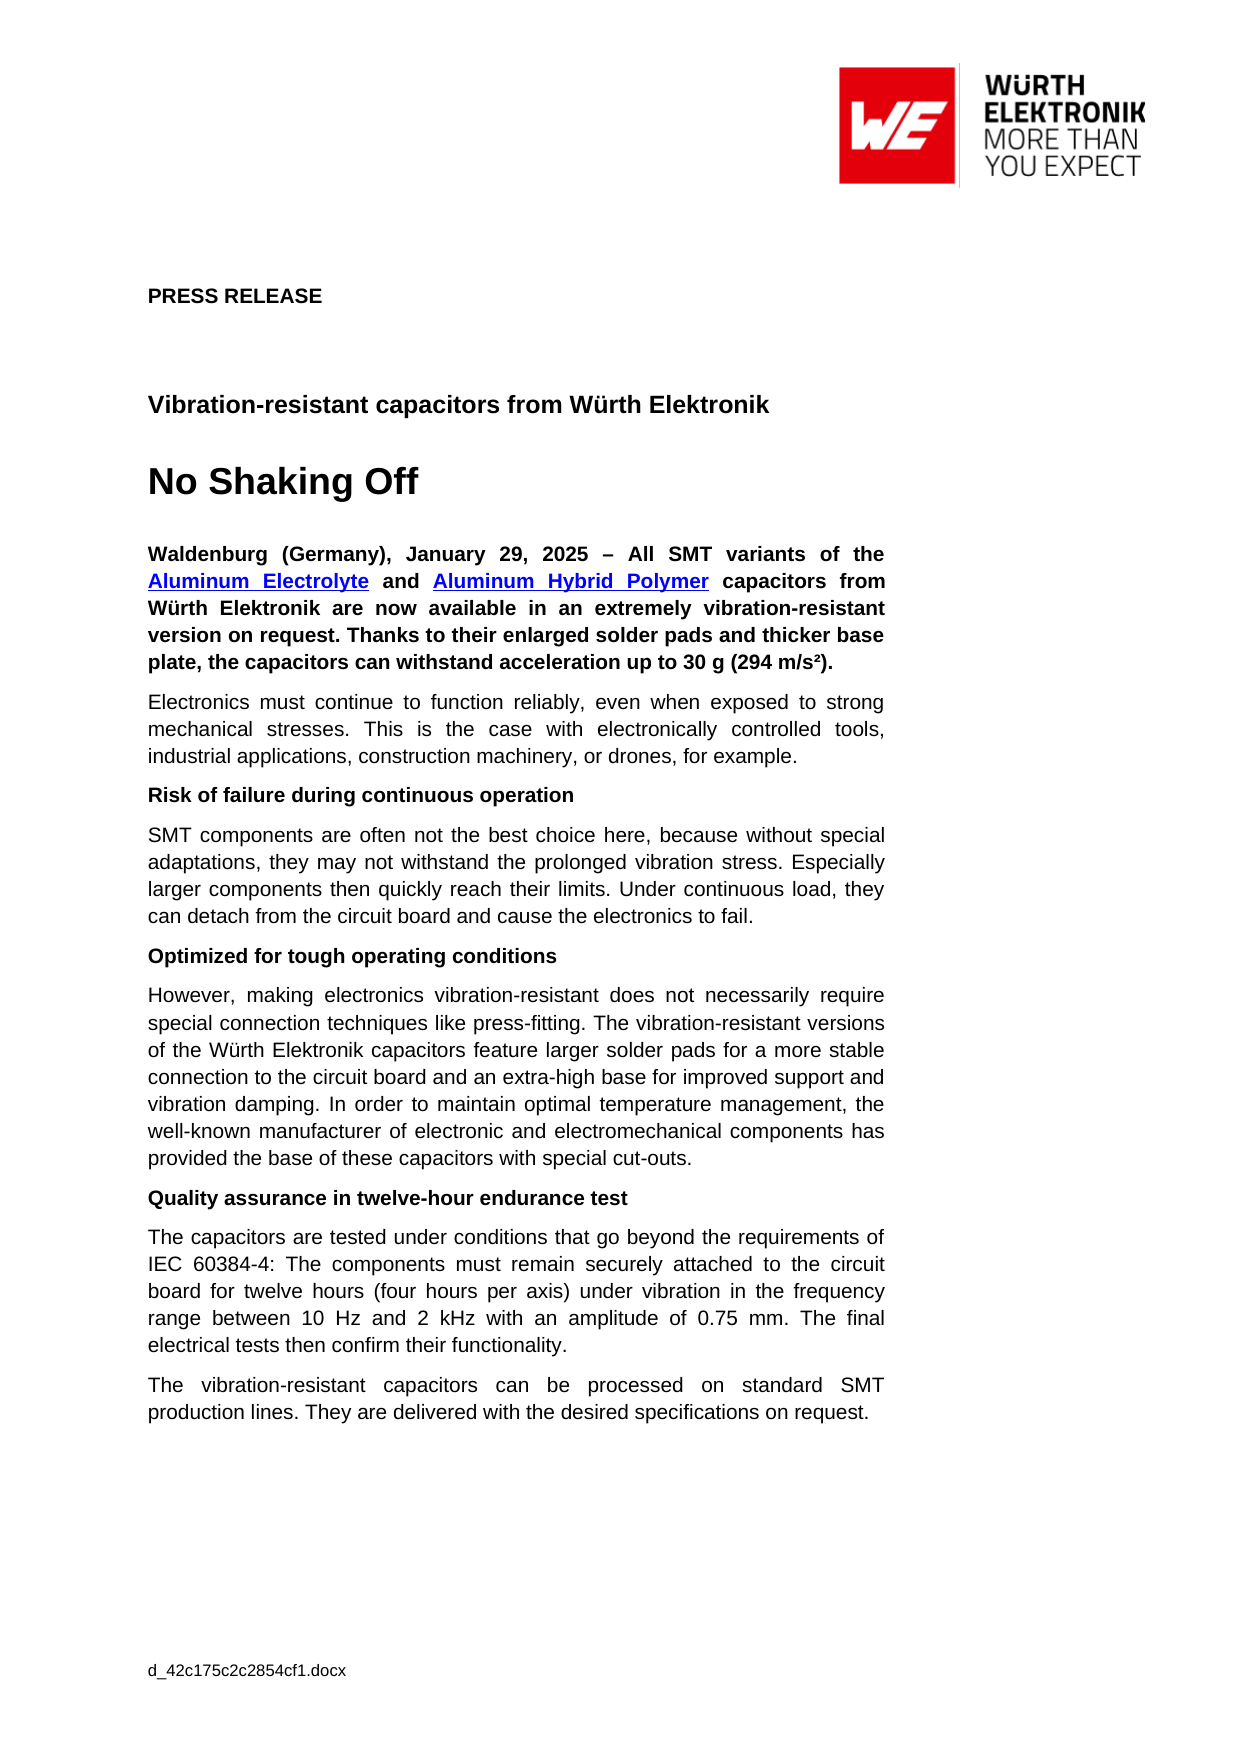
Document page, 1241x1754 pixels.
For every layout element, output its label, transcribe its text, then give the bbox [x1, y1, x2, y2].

text Optimized for tough operating conditions [148, 942, 886, 969]
text The vibration-resistant capacitors can be processed on standard SMT production lines. They are delivered with the desired specifications on request. [148, 1371, 886, 1425]
text Waldenburg (Germany), January 29, 2025 – All SMT variants of the Aluminum Electrolyte and Aluminum Hybrid Polymer capacitors from Würth Elektronik are now available in an extremely vibration-resistant version on request. Thanks to their enlarged solder pads and thicker base plate, the capacitors can withstand acceleration up to 30 g (294 m/s²). [148, 539, 886, 675]
subtitle PRESS RELEASE [148, 282, 886, 309]
picture [835, 63, 1146, 188]
text However, making electronics vibration-resistant does not necessarily require special connection techniques like press-fitting. The vibration-resistant versions of the Würth Elektronik capacitors feature larger solder pads for a more stable connection to the circuit board and an extra-high base for improved support and vibration damping. In order to maintain optimal temperature management, the well-known manufacturer of electronic and electromechanical components has provided the base of these capacitors with special cut-outs. [148, 981, 886, 1171]
text Risk of failure during continuous operation [148, 781, 886, 808]
text SMT components are often not the best choice here, because without special adaptations, they may not withstand the prolonged vibration stress. Especially larger components then quickly reach their limits. Under continuous load, they can detach from the circuit board and cause the electronics to fail. [148, 821, 886, 929]
text Electronics must continue to function reliably, even when exposed to strong mechanical stresses. This is the case with electronically controlled tools, industrial applications, construction machinery, or drones, for example. [148, 687, 886, 769]
text Vibration-resistant capacitors from Würth Elektronik [148, 384, 886, 421]
text No Shaking Off [148, 459, 886, 502]
text Quality assurance in twelve-hour endurance test [148, 1183, 886, 1210]
text The capacitors are tested under conditions that go beyond the requirements of IEC 60384-4: The components must remain securely attached to the circuit board for twelve hours (four hours per axis) under vibration in the frequency range between 10 Hz and 2 kHz with an amplitude of 0.75 mm. The final electrical tests then confirm their functionality. [148, 1223, 886, 1358]
